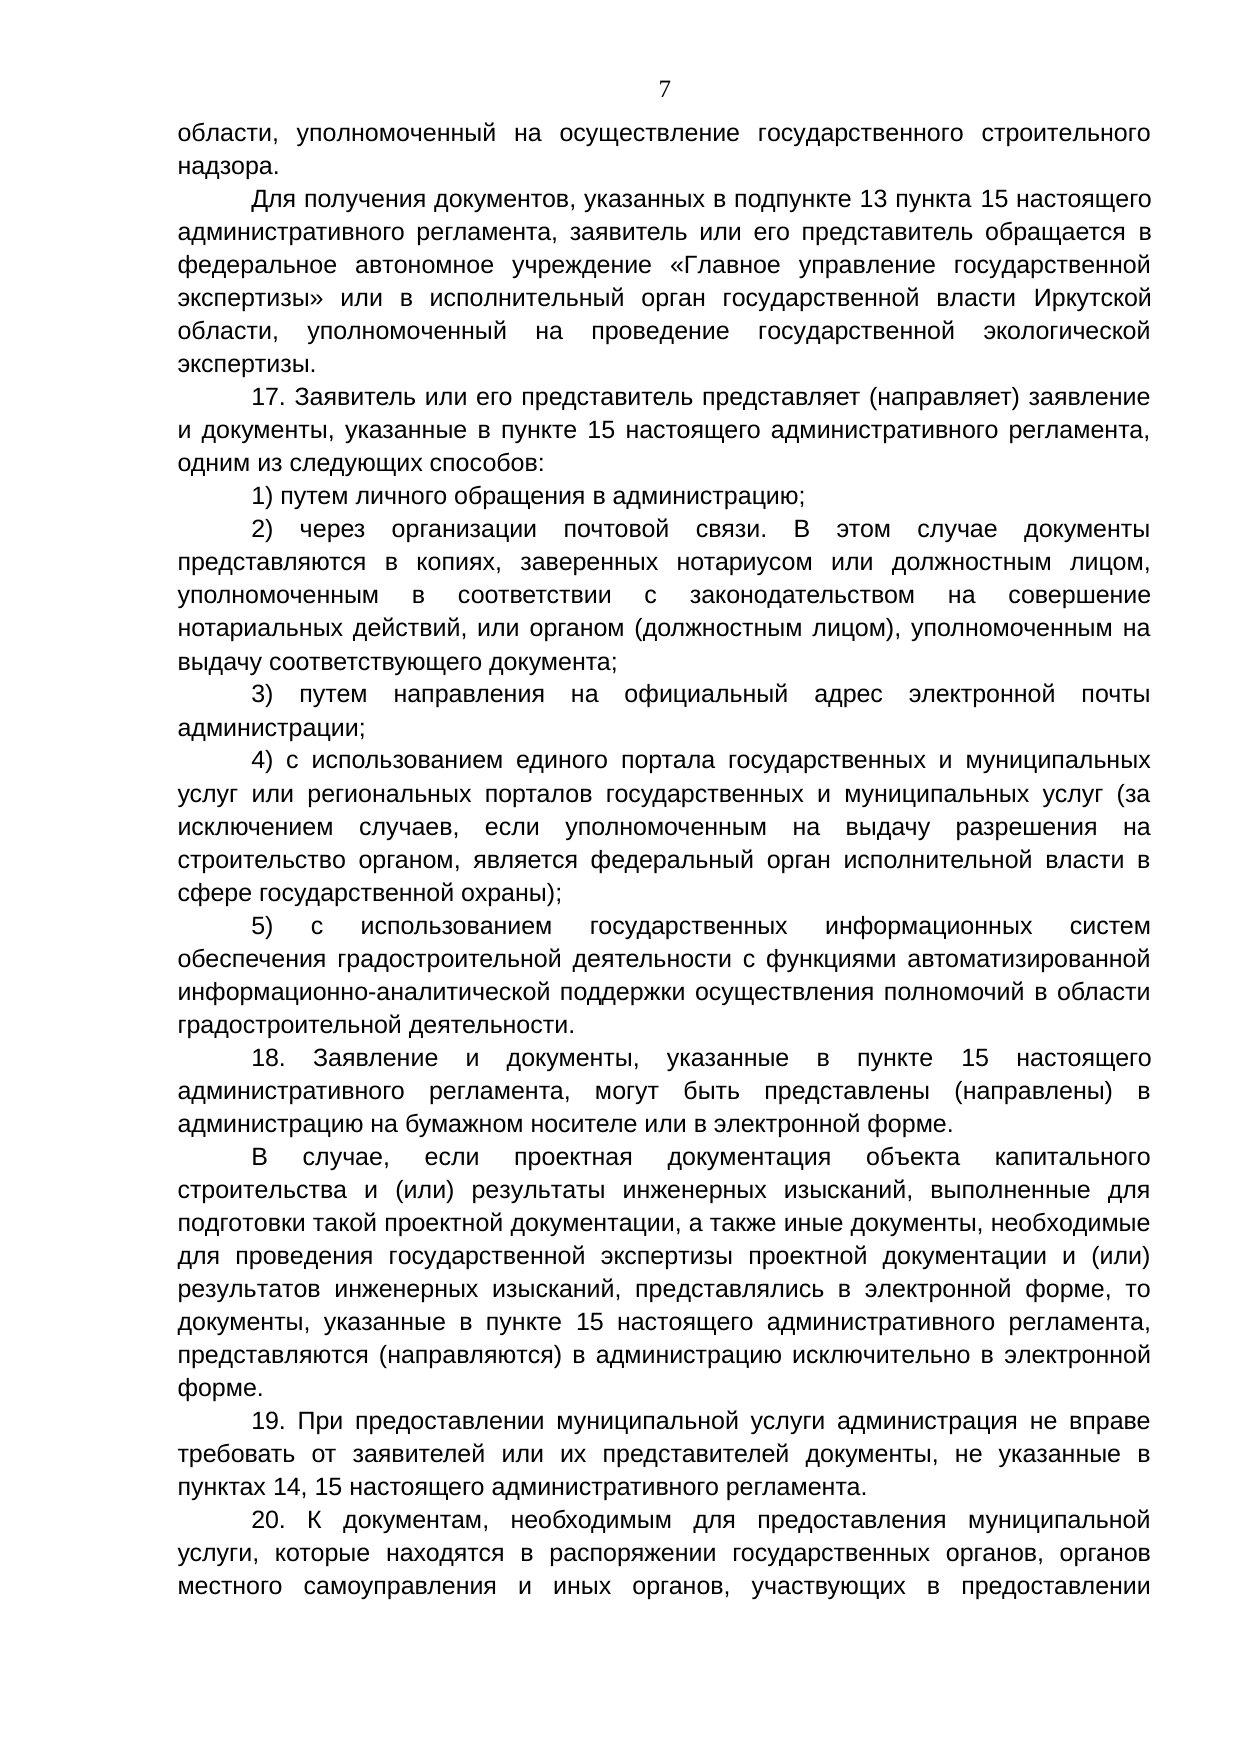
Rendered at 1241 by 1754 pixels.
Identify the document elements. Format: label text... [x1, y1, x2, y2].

text 5) с использованием государственных информационных систем обеспечения градостроительной деятельности с функциями автоматизированной информационно-аналитической поддержки осуществления полномочий в области градостроительной деятельности. [177, 911, 1152, 1038]
text В случае, если проектная документация объекта капитального строительства и (или) результаты инженерных изысканий, выполненные для подготовки такой проектной документации, а также иные документы, необходимые для проведения государственной экспертизы проектной документации и (или) результатов инженерных изысканий, представлялись в электронной форме, то документы, указанные в пункте 15 настоящего административного регламента, представляются (направляются) в администрацию исключительно в электронной форме. [177, 1142, 1152, 1402]
text 4) с использованием единого портала государственных и муниципальных услуг или региональных порталов государственных и муниципальных услуг (за исключением случаев, если уполномоченным на выдачу разрешения на строительство органом, является федеральный орган исполнительной власти в сфере государственной охраны); [177, 746, 1152, 906]
text 18. Заявление и документы, указанные в пункте 15 настоящего административного регламента, могут быть представлены (направлены) в администрацию на бумажном носителе или в электронной форме. [177, 1043, 1152, 1137]
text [177, 1505, 1152, 1600]
text Для получения документов, указанных в подпункте 13 пункта 15 настоящего административного регламента, заявитель или его представитель обращается в федеральное автономное учреждение «Главное управление государственной экспертизы» или в исполнительный орган государственной власти Иркутской области, уполномоченный на проведение государственной экологической экспертизы. [177, 184, 1152, 378]
text 2) через организации почтовой связи. В этом случае документы представляются в копиях, заверенных нотариусом или должностным лицом, уполномоченным в соответствии с законодательством на совершение нотариальных действий, или органом (должностным лицом), уполномоченным на выдачу соответствующего документа; [177, 514, 1152, 675]
text 19. При предоставлении муниципальной услуги администрация не вправе требовать от заявителей или их представителей документы, не указанные в пунктах 14, 15 настоящего административного регламента. [177, 1406, 1152, 1501]
text 3) путем направления на официальный адрес электронной почты администрации; [177, 679, 1152, 741]
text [177, 118, 1152, 180]
text 1) путем личного обращения в администрацию; [177, 481, 1152, 510]
text 17. Заявитель или его представитель представляет (направляет) заявление и документы, указанные в пункте 15 настоящего административного регламента, одним из следующих способов: [177, 382, 1152, 477]
